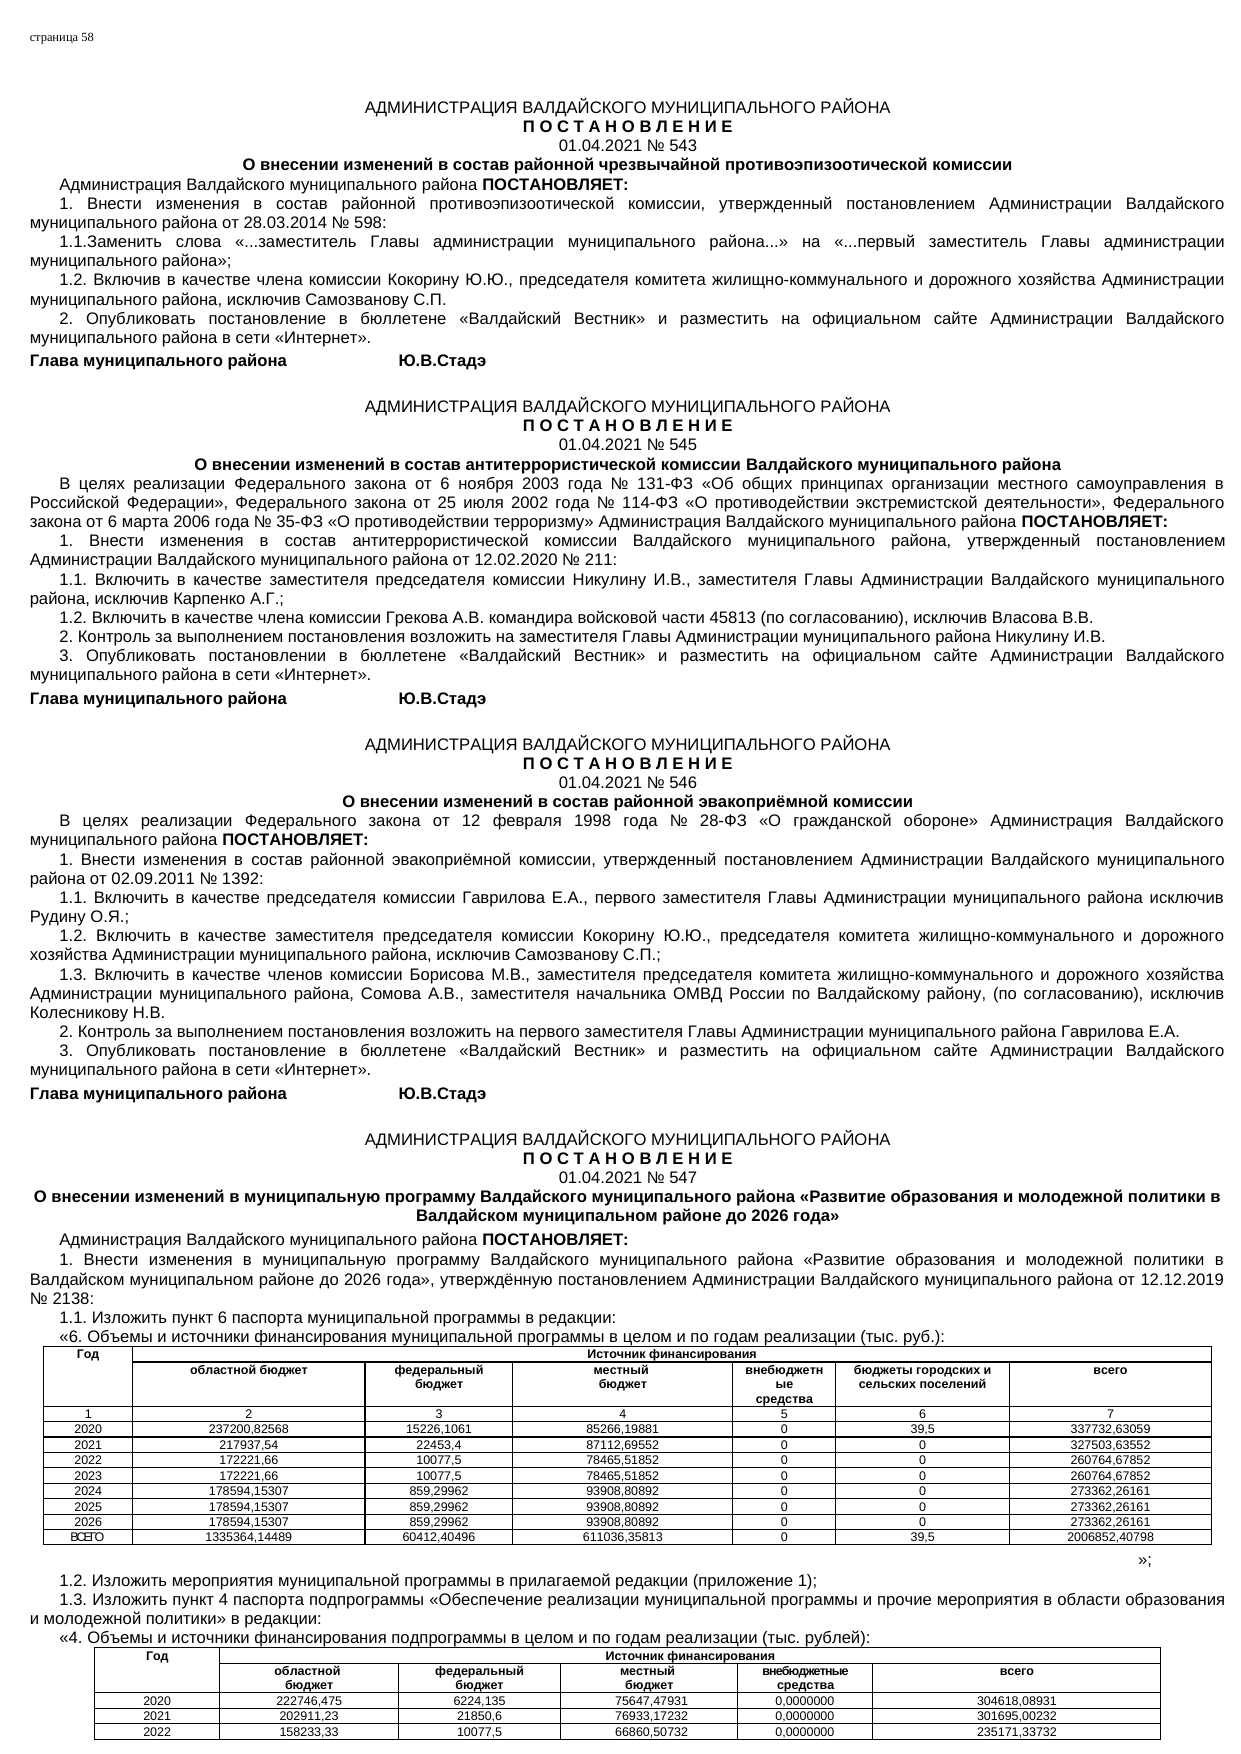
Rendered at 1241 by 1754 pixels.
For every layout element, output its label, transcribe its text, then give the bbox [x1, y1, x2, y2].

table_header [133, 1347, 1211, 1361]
subtitle АДМИНИСТРАЦИЯ ВАЛДАЙСКОГО МУНИЦИПАЛЬНОГО РАЙОНА [29, 734, 1226, 753]
text 1.2. Изложить мероприятия муниципальной программы в прилагаемой редакции (приложение 1); [29, 1570, 1226, 1589]
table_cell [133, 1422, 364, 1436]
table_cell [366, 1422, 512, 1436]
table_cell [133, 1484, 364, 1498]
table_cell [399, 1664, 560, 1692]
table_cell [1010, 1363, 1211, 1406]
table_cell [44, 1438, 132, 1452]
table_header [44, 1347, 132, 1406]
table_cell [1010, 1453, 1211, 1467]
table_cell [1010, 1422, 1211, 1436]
subtitle АДМИНИСТРАЦИЯ ВАЛДАЙСКОГО МУНИЦИПАЛЬНОГО РАЙОНА [29, 1129, 1226, 1148]
text «4. Объемы и источники финансирования подпрограммы в целом и по годам реализации (тыс. рублей): [29, 1628, 1226, 1647]
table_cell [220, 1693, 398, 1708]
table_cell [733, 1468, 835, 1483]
text В целях реализации Федерального закона от 12 февраля 1998 года № 28-ФЗ «О гражданской обороне» Администрация Валдайского муниципального района ПОСТАНОВЛЯЕТ: [29, 811, 1226, 849]
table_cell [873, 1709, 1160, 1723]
text 01.04.2021 № 543 [29, 136, 1226, 155]
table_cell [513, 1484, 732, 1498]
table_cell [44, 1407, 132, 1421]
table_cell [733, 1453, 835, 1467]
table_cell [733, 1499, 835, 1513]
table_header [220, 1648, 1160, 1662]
subtitle П О С Т А Н О В Л Е Н И Е [29, 117, 1226, 136]
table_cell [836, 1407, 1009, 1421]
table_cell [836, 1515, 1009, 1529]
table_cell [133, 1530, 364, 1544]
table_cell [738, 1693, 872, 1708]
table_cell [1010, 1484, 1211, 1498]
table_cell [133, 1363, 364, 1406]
subtitle П О С Т А Н О В Л Е Н И Е [29, 1148, 1226, 1168]
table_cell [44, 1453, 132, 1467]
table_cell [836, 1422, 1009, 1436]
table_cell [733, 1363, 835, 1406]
text 1.3. Включить в качестве членов комиссии Борисова М.В., заместителя председателя комитета жилищно-коммунального и дорожного хозяйства Администрации муниципального района, Сомова А.В., заместителя начальника ОМВД России по Валдайскому району, (по согласованию), исключив Колесникову Н.В. [29, 964, 1226, 1022]
text О внесении изменений в состав районной эвакоприёмной комиссии [29, 792, 1226, 811]
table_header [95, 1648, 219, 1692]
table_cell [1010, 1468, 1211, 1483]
text Глава муниципального района Ю.В.Стадэ [29, 347, 1226, 372]
text 1. Внести изменения в состав районной противоэпизоотической комиссии, утвержденный постановлением Администрации Валдайского муниципального района от 28.03.2014 № 598: [29, 193, 1226, 232]
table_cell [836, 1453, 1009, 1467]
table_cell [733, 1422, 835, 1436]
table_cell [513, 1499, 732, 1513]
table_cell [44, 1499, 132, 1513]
text Глава муниципального района Ю.В.Стадэ [29, 1079, 1226, 1104]
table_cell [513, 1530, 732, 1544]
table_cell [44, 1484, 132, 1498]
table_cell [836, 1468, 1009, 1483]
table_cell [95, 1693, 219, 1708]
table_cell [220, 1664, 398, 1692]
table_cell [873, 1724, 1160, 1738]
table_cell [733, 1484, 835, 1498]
subtitle П О С Т А Н О В Л Е Н И Е [29, 416, 1226, 435]
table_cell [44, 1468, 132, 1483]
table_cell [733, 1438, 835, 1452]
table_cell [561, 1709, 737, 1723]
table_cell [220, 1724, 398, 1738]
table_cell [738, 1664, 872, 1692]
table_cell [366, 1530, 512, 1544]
text Администрация Валдайского муниципального района ПОСТАНОВЛЯЕТ: [29, 174, 1226, 193]
text 1. Внести изменения в состав антитеррористической комиссии Валдайского муниципального района, утвержденный постановлением Администрации Валдайского муниципального района от 12.02.2020 № 211: [29, 531, 1226, 569]
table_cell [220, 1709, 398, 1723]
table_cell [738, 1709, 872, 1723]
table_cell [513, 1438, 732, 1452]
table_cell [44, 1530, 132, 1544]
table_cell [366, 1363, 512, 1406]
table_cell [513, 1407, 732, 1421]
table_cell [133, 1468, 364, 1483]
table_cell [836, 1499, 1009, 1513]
text О внесении изменений в состав антитеррористической комиссии Валдайского муниципального района [29, 454, 1226, 473]
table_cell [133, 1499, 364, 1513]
text »; [29, 1545, 1152, 1570]
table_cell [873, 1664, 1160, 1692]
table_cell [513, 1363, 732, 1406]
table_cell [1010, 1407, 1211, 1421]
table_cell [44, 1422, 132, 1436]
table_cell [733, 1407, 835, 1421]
subtitle АДМИНИСТРАЦИЯ ВАЛДАЙСКОГО МУНИЦИПАЛЬНОГО РАЙОНА [29, 98, 1226, 117]
text 1. Внести изменения в муниципальную программу Валдайского муниципального района «Развитие образования и молодежной политики в Валдайском муниципальном районе до 2026 года», утверждённую постановлением Администрации Валдайского муниципального района от 12.12.2019 № 2138: [29, 1250, 1226, 1308]
text 1. Внести изменения в состав районной эвакоприёмной комиссии, утвержденный постановлением Администрации Валдайского муниципального района от 02.09.2011 № 1392: [29, 849, 1226, 888]
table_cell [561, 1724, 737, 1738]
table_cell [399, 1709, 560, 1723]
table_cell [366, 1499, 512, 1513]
text 1.1. Включить в качестве председателя комиссии Гаврилова Е.А., первого заместителя Главы Администрации муниципального района исключив Рудину О.Я.; [29, 888, 1226, 926]
text В целях реализации Федерального закона от 6 ноября 2003 года № 131-ФЗ «Об общих принципах организации местного самоуправления в Российской Федерации», Федерального закона от 25 июля 2002 года № 114-ФЗ «О противодействии экстремистской деятельности», Федерального закона от 6 марта 2006 года № 35-ФЗ «О противодействии терроризму» Администрация Валдайского муниципального района ПОСТАНОВЛЯЕТ: [29, 473, 1226, 531]
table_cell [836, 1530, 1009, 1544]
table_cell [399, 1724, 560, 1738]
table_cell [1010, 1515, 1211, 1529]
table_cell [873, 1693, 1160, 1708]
text 3. Опубликовать постановлении в бюллетене «Валдайский Вестник» и разместить на официальном сайте Администрации Валдайского муниципального района в сети «Интернет». [29, 646, 1226, 684]
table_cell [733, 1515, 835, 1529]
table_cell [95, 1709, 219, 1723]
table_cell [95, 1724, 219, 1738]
text 1.2. Включить в качестве заместителя председателя комиссии Кокорину Ю.Ю., председателя комитета жилищно-коммунального и дорожного хозяйства Администрации муниципального района, исключив Самозванову С.П.; [29, 926, 1226, 964]
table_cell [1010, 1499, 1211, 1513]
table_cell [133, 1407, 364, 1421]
text 1.2. Включить в качестве члена комиссии Грекова А.В. командира войсковой части 45813 (по согласованию), исключив Власова В.В. [29, 608, 1226, 627]
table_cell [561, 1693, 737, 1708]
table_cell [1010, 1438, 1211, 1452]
text 3. Опубликовать постановление в бюллетене «Валдайский Вестник» и разместить на официальном сайте Администрации Валдайского муниципального района в сети «Интернет». [29, 1041, 1226, 1079]
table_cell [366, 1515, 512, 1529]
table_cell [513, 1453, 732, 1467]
text 01.04.2021 № 545 [29, 435, 1226, 454]
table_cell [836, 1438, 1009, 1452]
text Администрация Валдайского муниципального района ПОСТАНОВЛЯЕТ: [29, 1225, 1226, 1250]
subtitle П О С Т А Н О В Л Е Н И Е [29, 753, 1226, 773]
text «6. Объемы и источники финансирования муниципальной программы в целом и по годам реализации (тыс. руб.): [29, 1327, 1226, 1346]
text 1.3. Изложить пункт 4 паспорта подпрограммы «Обеспечение реализации муниципальной программы и прочие мероприятия в области образования и молодежной политики» в редакции: [29, 1589, 1226, 1628]
text 01.04.2021 № 546 [29, 773, 1226, 792]
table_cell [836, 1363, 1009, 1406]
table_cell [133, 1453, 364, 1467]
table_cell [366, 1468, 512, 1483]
text 1.2. Включив в качестве члена комиссии Кокорину Ю.Ю., председателя комитета жилищно-коммунального и дорожного хозяйства Администрации муниципального района, исключив Самозванову С.П. [29, 270, 1226, 308]
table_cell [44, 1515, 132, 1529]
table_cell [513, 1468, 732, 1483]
text О внесении изменений в состав районной чрезвычайной противоэпизоотической комиссии [29, 155, 1226, 174]
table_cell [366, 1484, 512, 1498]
text 01.04.2021 № 547 [29, 1168, 1226, 1187]
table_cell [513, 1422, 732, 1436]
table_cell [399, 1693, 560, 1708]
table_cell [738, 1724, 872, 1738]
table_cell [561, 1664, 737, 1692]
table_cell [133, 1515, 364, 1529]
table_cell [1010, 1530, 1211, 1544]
text Глава муниципального района Ю.В.Стадэ [29, 684, 1226, 709]
text 1.1. Изложить пункт 6 паспорта муниципальной программы в редакции: [29, 1308, 1226, 1327]
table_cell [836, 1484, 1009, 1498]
subtitle АДМИНИСТРАЦИЯ ВАЛДАЙСКОГО МУНИЦИПАЛЬНОГО РАЙОНА [29, 397, 1226, 416]
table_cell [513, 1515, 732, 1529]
text О внесении изменений в муниципальную программу Валдайского муниципального района «Развитие образования и молодежной политики в Валдайском муниципальном районе до 2026 года» [29, 1187, 1226, 1225]
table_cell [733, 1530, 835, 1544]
text 2. Контроль за выполнением постановления возложить на первого заместителя Главы Администрации муниципального района Гаврилова Е.А. [29, 1022, 1226, 1041]
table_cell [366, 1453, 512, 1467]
text 1.1. Включить в качестве заместителя председателя комиссии Никулину И.В., заместителя Главы Администрации Валдайского муниципального района, исключив Карпенко А.Г.; [29, 569, 1226, 608]
text 1.1.Заменить слова «...заместитель Главы администрации муниципального района...» на «...первый заместитель Главы администрации муниципального района»; [29, 232, 1226, 270]
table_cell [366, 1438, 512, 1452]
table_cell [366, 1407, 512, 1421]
text 2. Контроль за выполнением постановления возложить на заместителя Главы Администрации муниципального района Никулину И.В. [29, 627, 1226, 646]
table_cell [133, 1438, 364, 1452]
